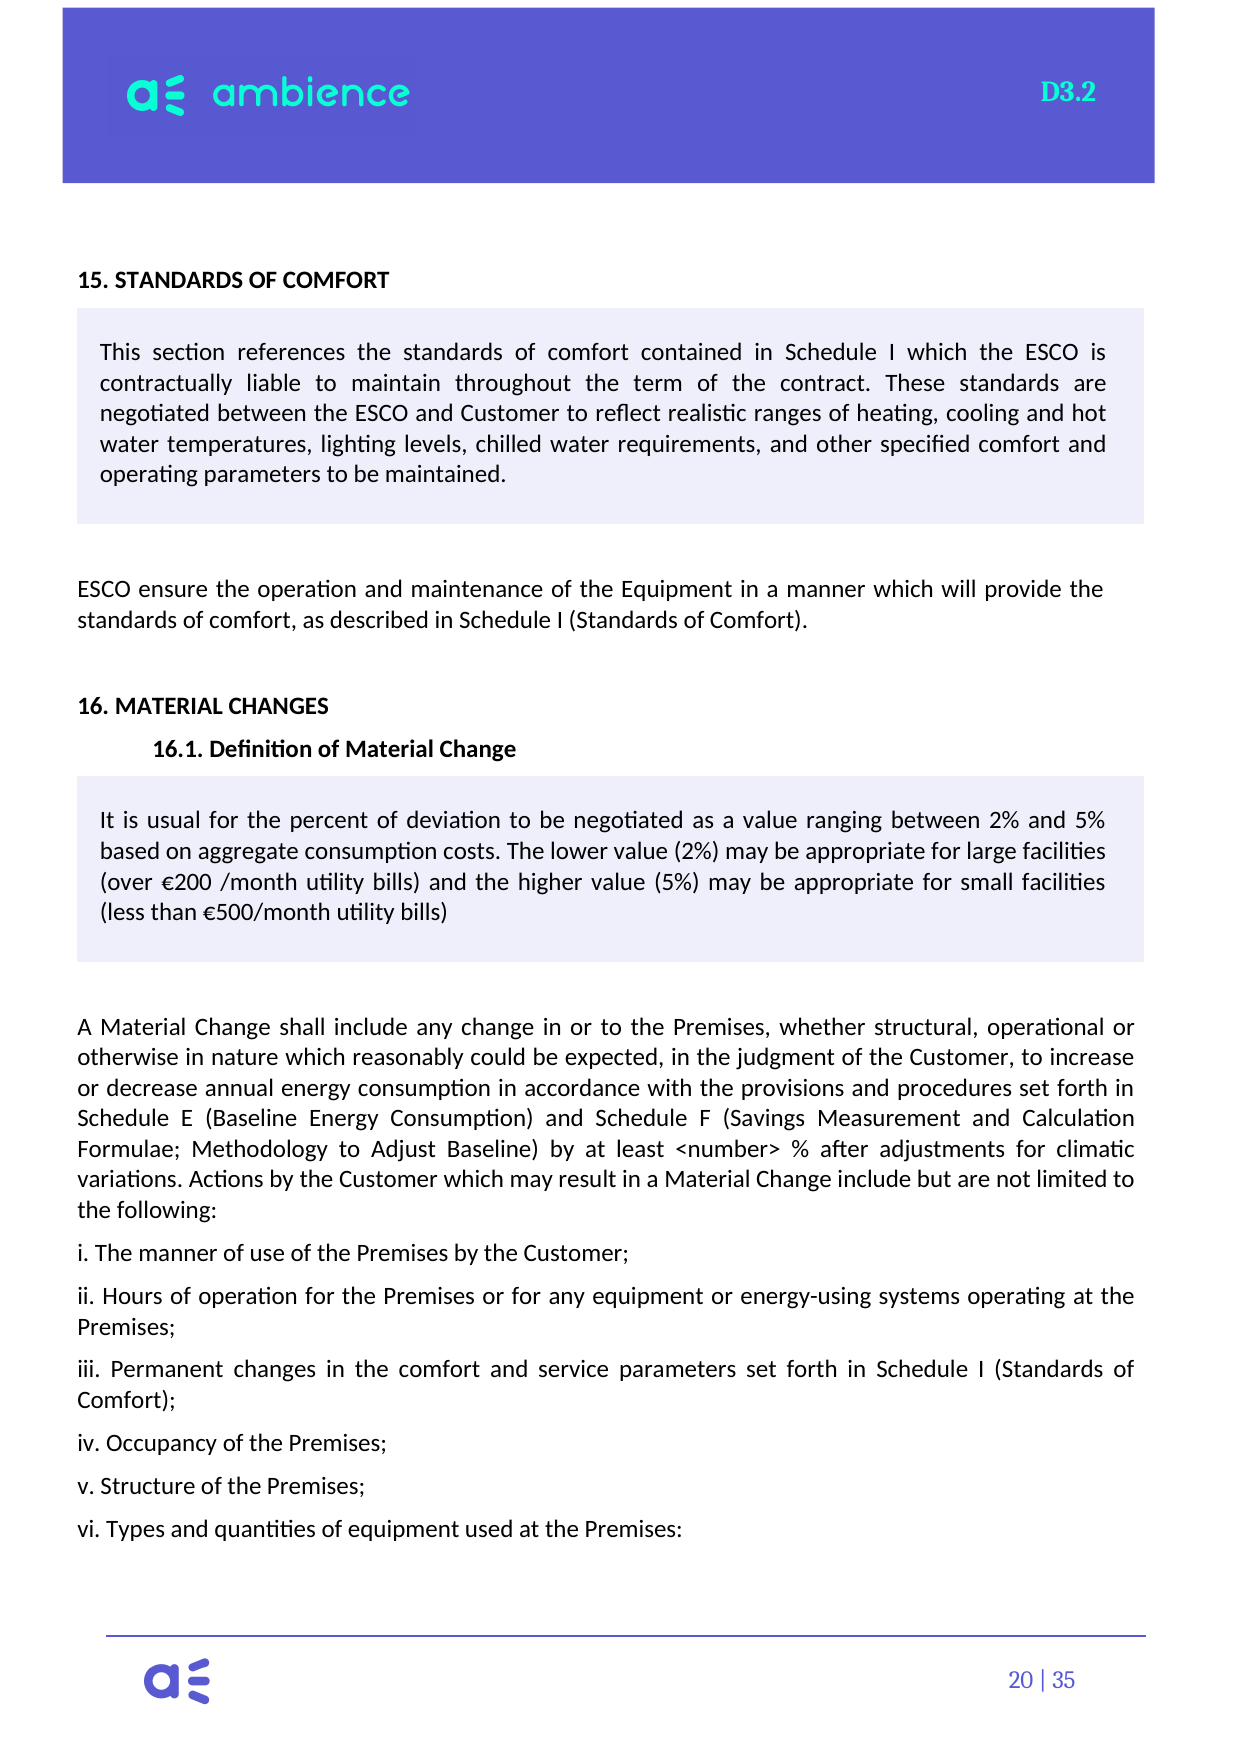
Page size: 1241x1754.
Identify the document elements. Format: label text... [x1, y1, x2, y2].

text ESCO ensure the operation and maintenance of the Equipment in a manner which will provide the standards of comfort, as described in Schedule I (Standards of Comfort). [77, 573, 1105, 634]
text ii. Hours of operation for the Premises or for any equipment or energy-using systems operating at the Premises; [77, 1280, 1136, 1341]
text vi. Types and quantities of equipment used at the Premises: [77, 1513, 1136, 1544]
text iv. Occupancy of the Premises; [77, 1427, 1136, 1458]
picture [108, 55, 416, 138]
table_header This section references the standards of comfort contained in Schedule I which the ESCO is contractually liable to maintain throughout the term of the contract. These standards are negotiated between the ESCO and Customer to reflect realistic ranges of heating, cooling and hot water temperatures, lighting levels, chilled water requirements, and other specified comfort and operating parameters to be maintained. [77, 308, 1144, 524]
text v. Structure of the Premises; [77, 1470, 1136, 1501]
text 16. MATERIAL CHANGES [77, 690, 1105, 720]
table_header It is usual for the percent of deviation to be negotiated as a value ranging between 2% and 5% based on aggregate consumption costs. The lower value (2%) may be appropriate for large facilities (over €200 /month utility bills) and the higher value (5%) may be appropriate for small facilities (less than €500/month utility bills) [77, 776, 1144, 962]
picture [57, 1620, 295, 1721]
text 16.1. Definition of Material Change [77, 733, 1105, 763]
text i. The manner of use of the Premises by the Customer; [77, 1237, 1136, 1268]
text 15. STANDARDS OF COMFORT [77, 264, 1105, 295]
text A Material Change shall include any change in or to the Premises, whether structural, operational or otherwise in nature which reasonably could be expected, in the judgment of the Customer, to increase or decrease annual energy consumption in accordance with the provisions and procedures set forth in Schedule E (Baseline Energy Consumption) and Schedule F (Savings Measurement and Calculation Formulae; Methodology to Adjust Baseline) by at least <number> % after adjustments for climatic variations. Actions by the Customer which may result in a Material Change include but are not limited to the following: [77, 1011, 1136, 1224]
text iii. Permanent changes in the comfort and service parameters set forth in Schedule I (Standards of Comfort); [77, 1354, 1136, 1415]
